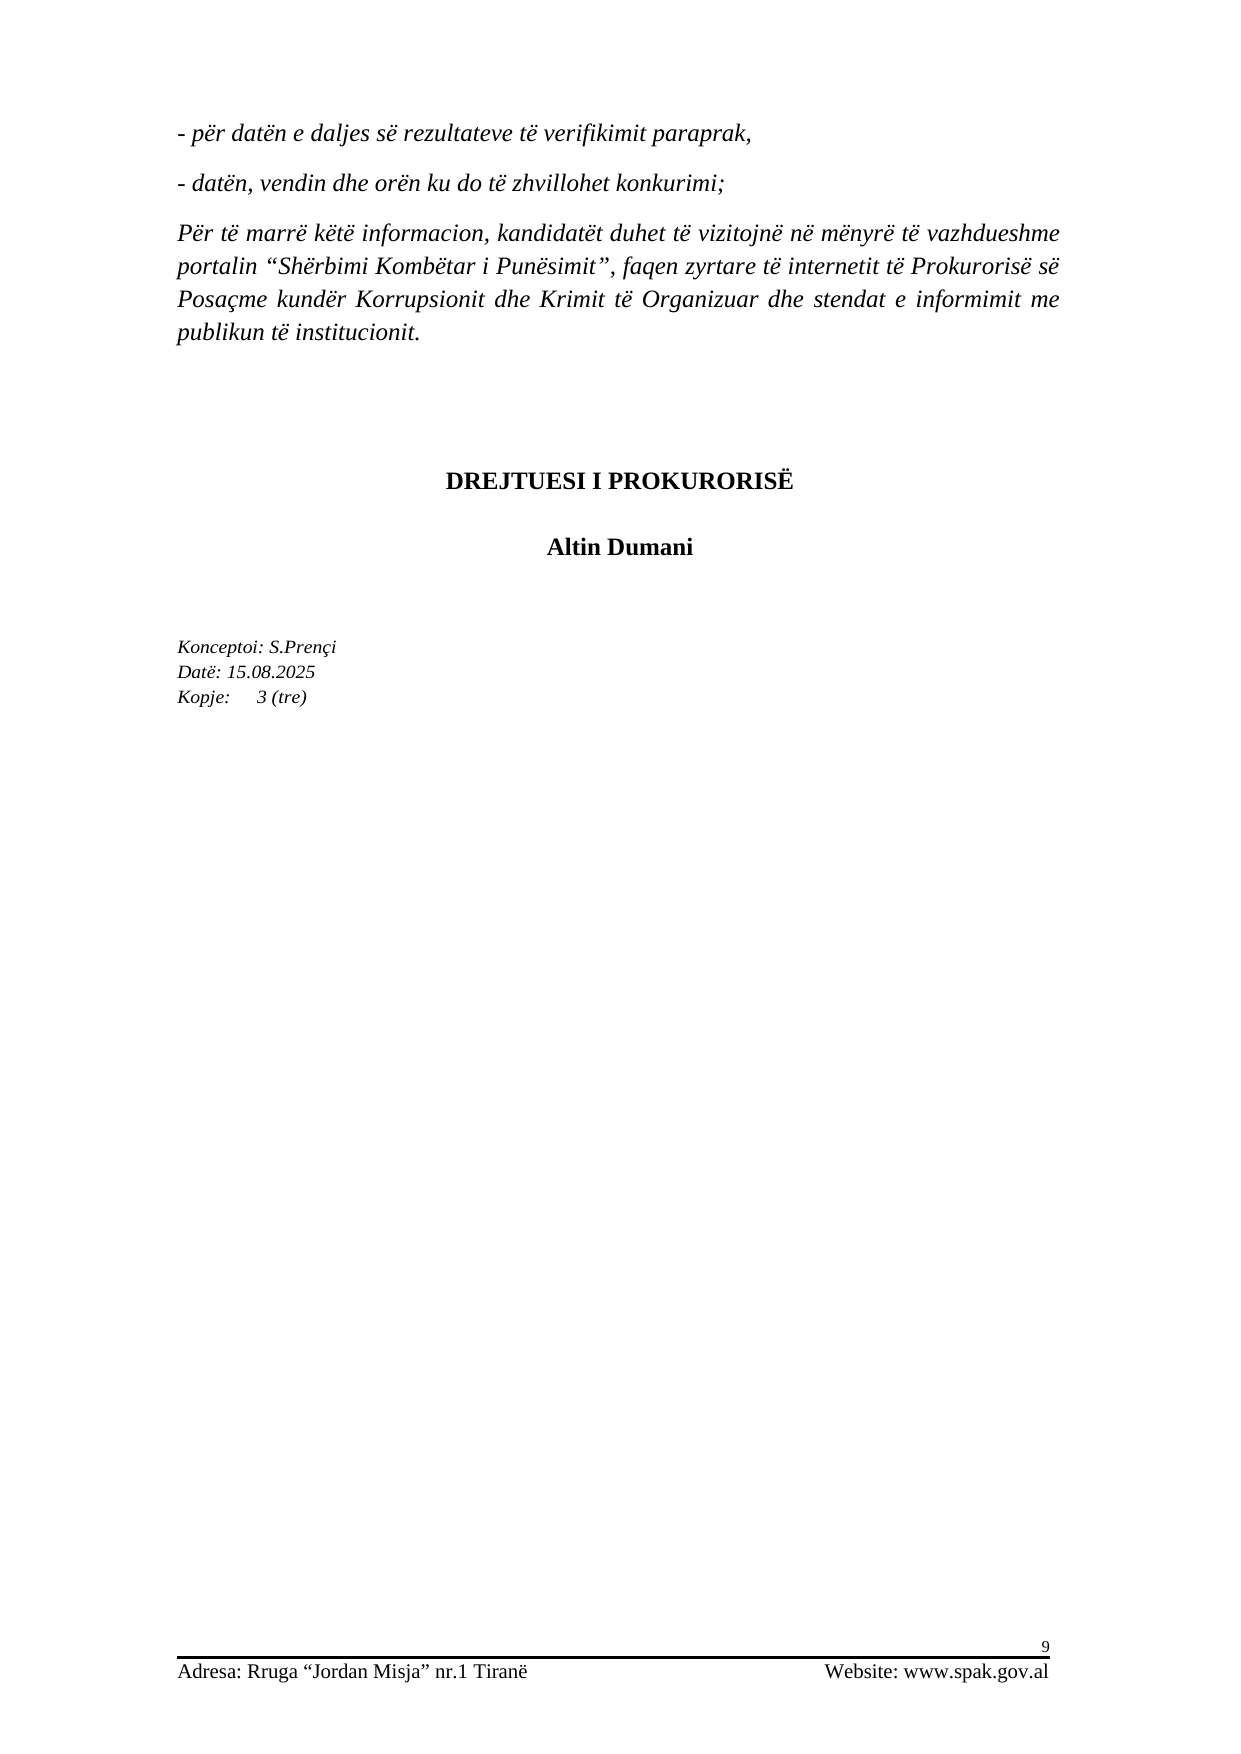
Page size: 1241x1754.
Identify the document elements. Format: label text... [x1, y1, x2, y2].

text - për datën e daljes së rezultateve të verifikimit paraprak, [177, 118, 1063, 147]
text Kopje: 3 (tre) [177, 686, 1050, 707]
text Altin Dumani [177, 532, 1063, 561]
text DREJTUESI I PROKURORISË [177, 466, 1063, 495]
text Konceptoi: S.Prençi [177, 636, 1050, 658]
text - datën, vendin dhe orën ku do të zhvillohet konkurimi; [177, 168, 1063, 197]
text Për të marrë këtë informacion, kandidatët duhet të vizitojnë në mënyrë të vazhdueshme portalin “Shërbimi Kombëtar i Punësimit”, faqen zyrtare të internetit të Prokurorisë së Posaçme kundër Korrupsionit dhe Krimit të Organizuar dhe stendat e informimit me publikun të institucionit. [177, 218, 1063, 346]
text Datë: 15.08.2025 [177, 661, 1050, 683]
